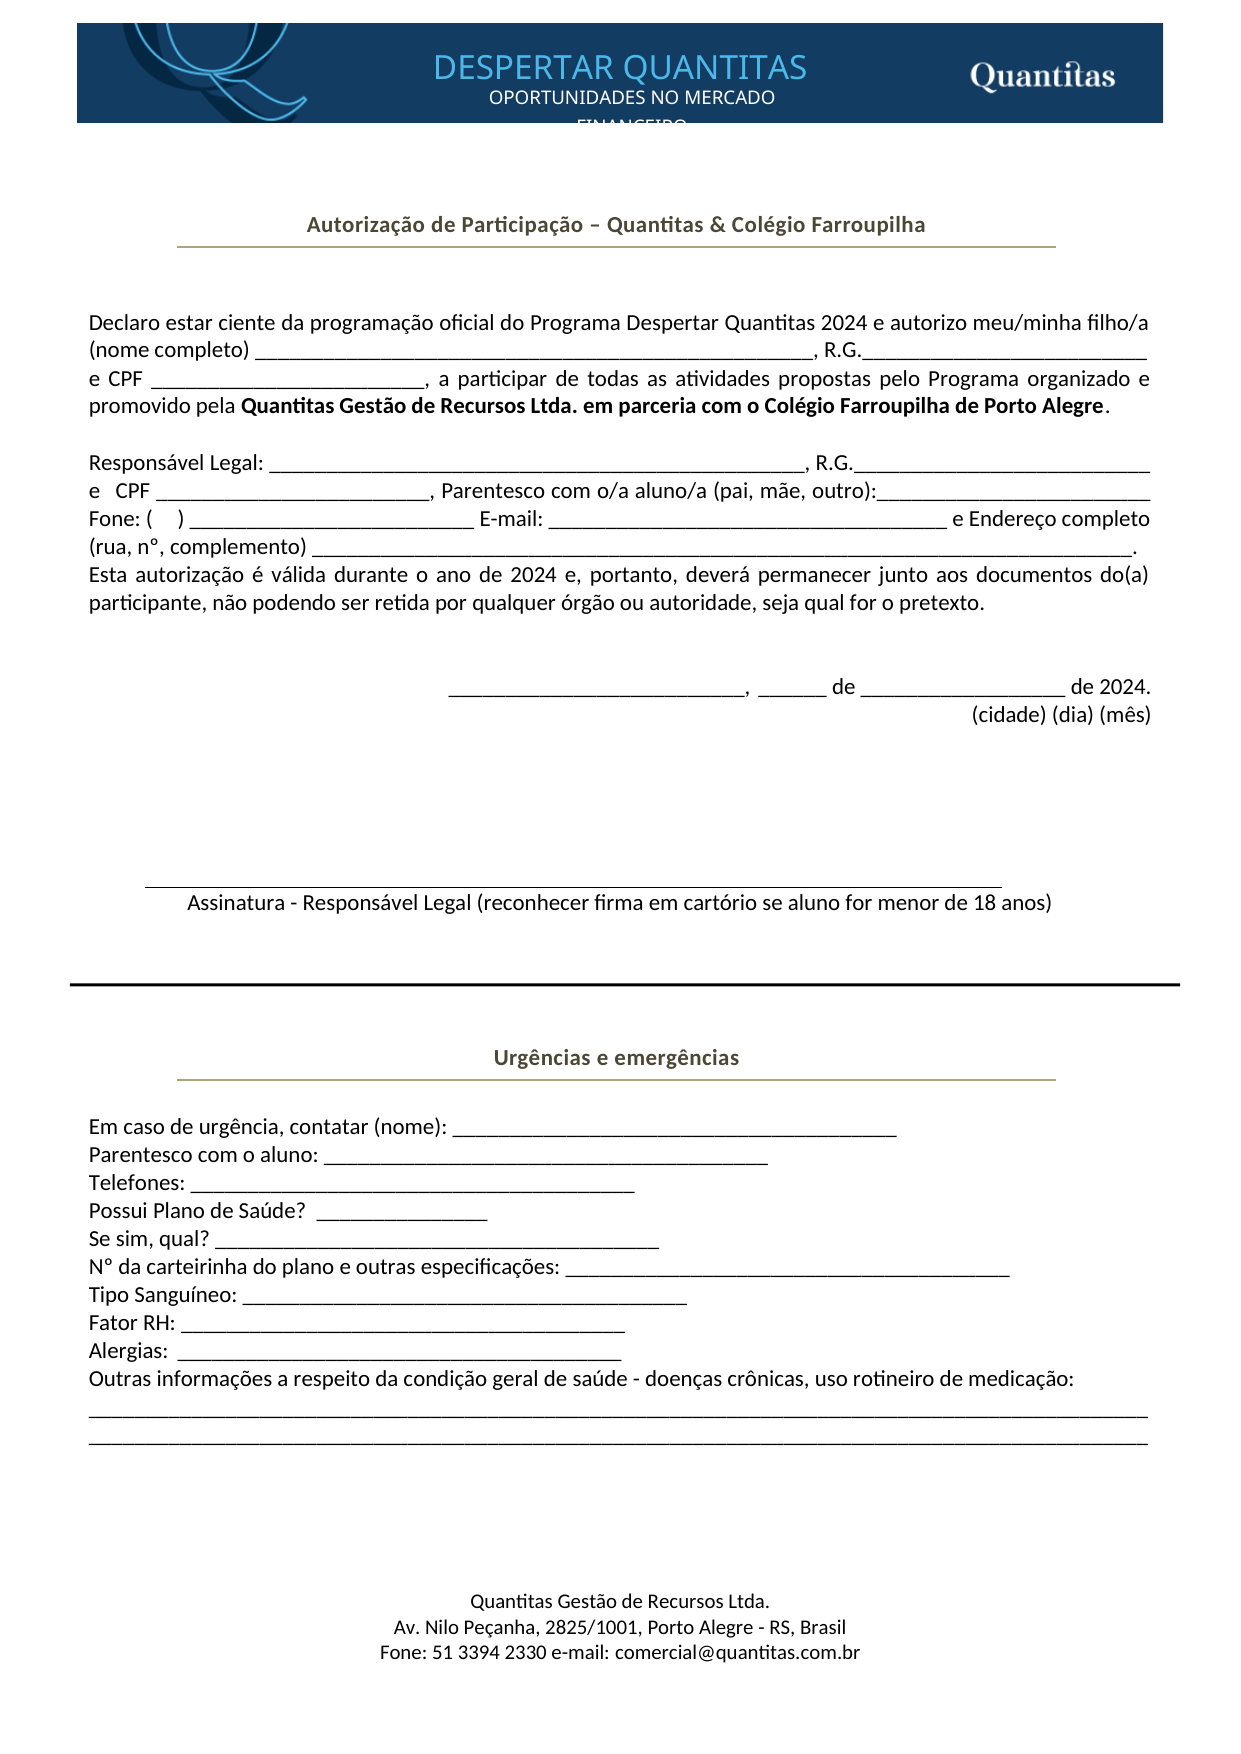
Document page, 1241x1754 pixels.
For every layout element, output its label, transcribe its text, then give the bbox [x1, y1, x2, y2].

text Parentesco com o aluno: _______________________________________ [88, 1140, 1152, 1168]
text Esta autorização é válida durante o ano de 2024 e, portanto, deverá permanecer junto aos documentos do(a) participante, não podendo ser retida por qualquer órgão ou autoridade, seja qual for o pretexto. [88, 560, 1152, 616]
text Nº da carteirinha do plano e outras especificações: _______________________________________ [88, 1252, 1152, 1281]
text e CPF ________________________, a participar de todas as atividades propostas pelo Programa organizado e promovido pela Quantitas Gestão de Recursos Ltda. em parceria com o Colégio Farroupilha de Porto Alegre. [88, 364, 1152, 420]
text (cidade) (dia) (mês) [88, 700, 1152, 728]
text Alergias: _______________________________________ [88, 1337, 1152, 1364]
text Responsável Legal: _______________________________________________, R.G.__________________________ e CPF ________________________, Parentesco com o/a aluno/a (pai, mãe, outro):________________________ Fone: ( ) _________________________ E-mail: ___________________________________ e Endereço completo (rua, nº, complemento) ________________________________________________________________________. [88, 448, 1152, 560]
text Fator RH: _______________________________________ [88, 1308, 1152, 1337]
text Em caso de urgência, contatar (nome): _______________________________________ [88, 1112, 1152, 1140]
text Declaro estar ciente da programação oficial do Programa Despertar Quantitas 2024 e autorizo meu/minha filho/a (nome completo) _________________________________________________, R.G._________________________ [88, 308, 1152, 364]
text Assinatura - Responsável Legal (reconhecer firma em cartório se aluno for menor de 18 anos) [88, 868, 1152, 916]
text Se sim, qual? _______________________________________ [88, 1224, 1152, 1252]
text Quantitas Gestão de Recursos Ltda. Av. Nilo Peçanha, 2825/1001, Porto Alegre - RS, Brasil [88, 1589, 1152, 1639]
picture [77, 23, 1164, 123]
title Autorização de Participação – Quantitas & Colégio Farroupilha [177, 210, 1056, 246]
text Telefones: _______________________________________ [88, 1168, 1152, 1196]
text __________________________________________________________________________________________________________________________________________________________________________________________ [88, 1393, 1152, 1449]
title Urgências e emergências [177, 1043, 1056, 1079]
text Outras informações a respeito da condição geral de saúde - doenças crônicas, uso rotineiro de medicação: [88, 1364, 1152, 1393]
text Tipo Sanguíneo: _______________________________________ [88, 1281, 1152, 1308]
text Fone: 51 3394 2330 e-mail: comercial@quantitas.com.br [88, 1639, 1152, 1665]
text __________________________, ______ de __________________ de 2024. [88, 672, 1152, 700]
text Possui Plano de Saúde? _______________ [88, 1196, 1152, 1224]
